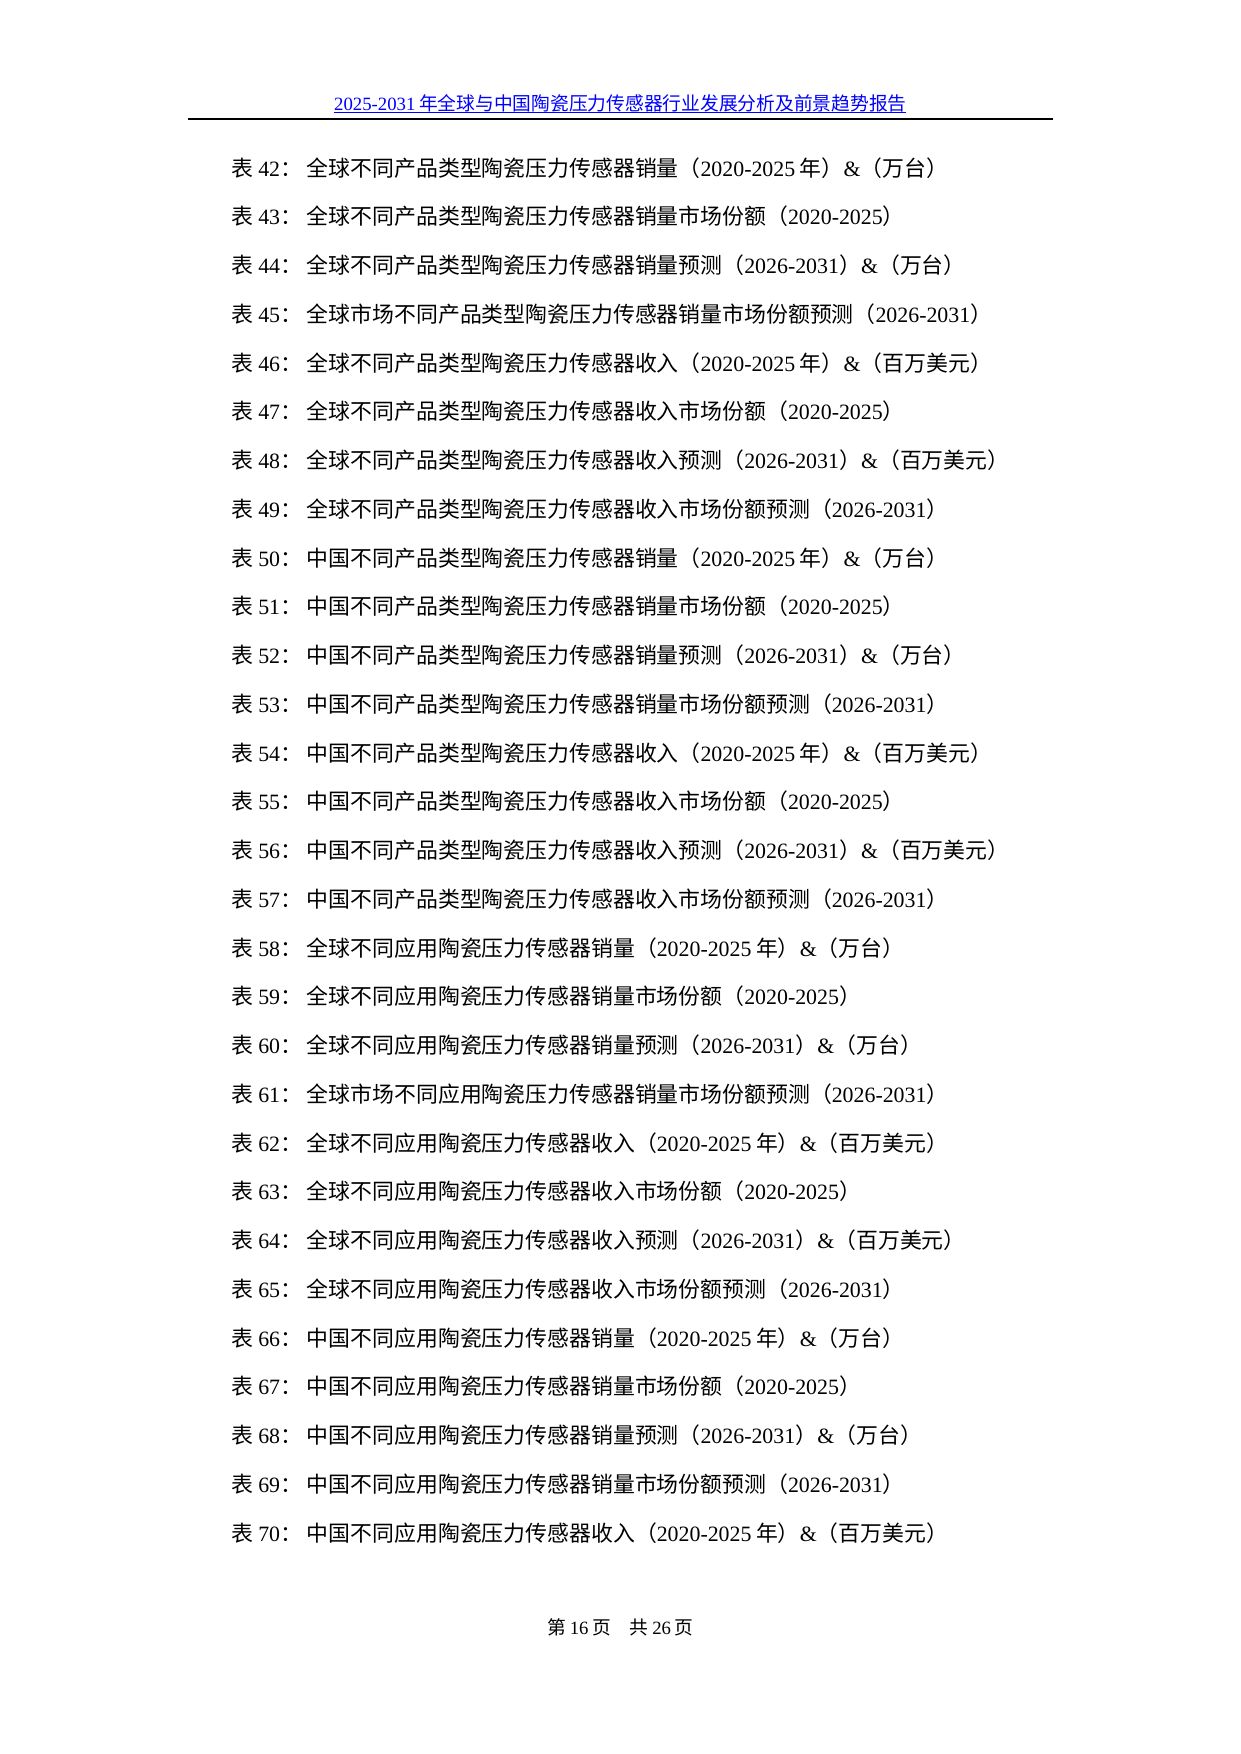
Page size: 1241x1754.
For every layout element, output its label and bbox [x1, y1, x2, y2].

text [187, 150, 1053, 1548]
